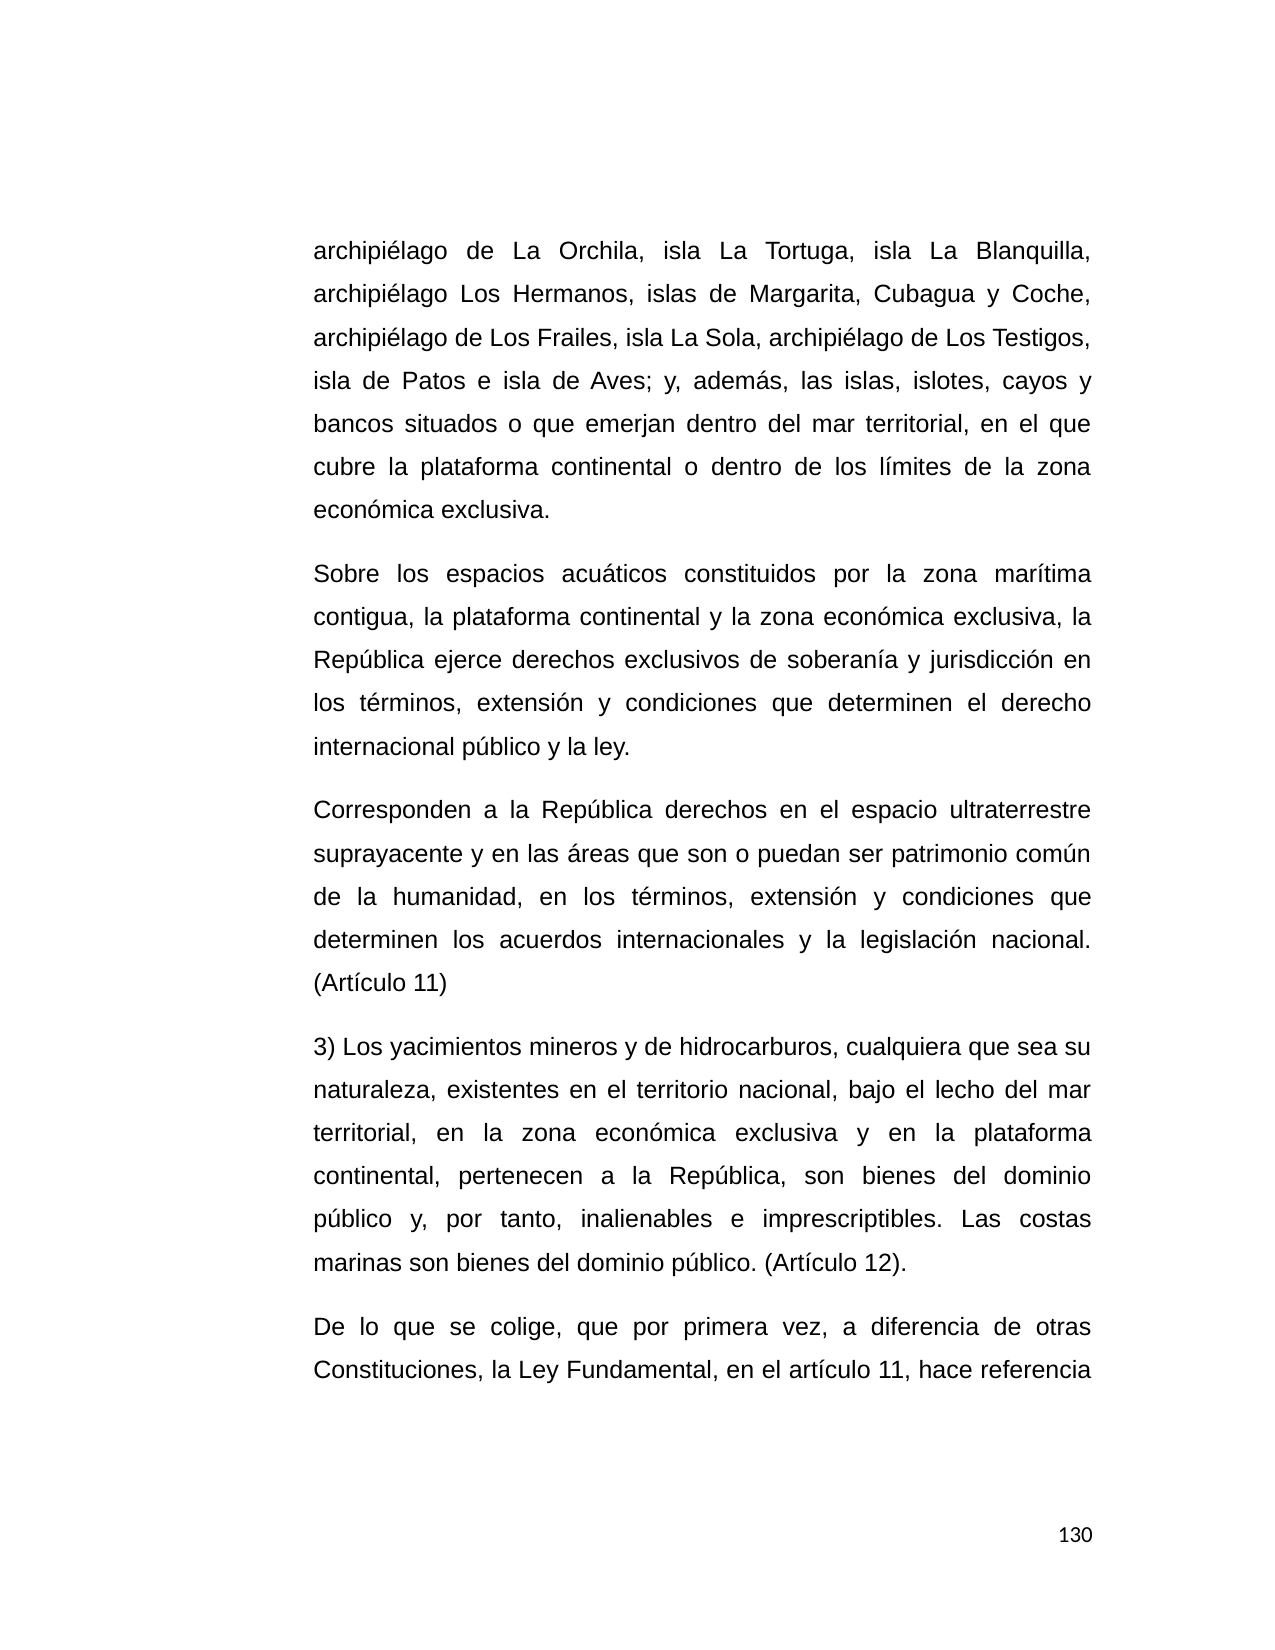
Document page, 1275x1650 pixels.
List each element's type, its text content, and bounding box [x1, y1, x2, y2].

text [313, 1311, 1093, 1383]
text Sobre los espacios acuáticos constituidos por la zona marítima contigua, la plataforma continental y la zona económica exclusiva, la República ejerce derechos exclusivos de soberanía y jurisdicción en los términos, extensión y condiciones que determinen el derecho internacional público y la ley. [313, 559, 1093, 760]
text Corresponden a la República derechos en el espacio ultraterrestre suprayacente y en las áreas que son o puedan ser patrimonio común de la humanidad, en los términos, extensión y condiciones que determinen los acuerdos internacionales y la legislación nacional.(Artículo 11) [313, 795, 1093, 997]
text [313, 236, 1093, 524]
text 3) Los yacimientos mineros y de hidrocarburos, cualquiera que sea su naturaleza, existentes en el territorio nacional, bajo el lecho del mar territorial, en la zona económica exclusiva y en la plataforma continental, pertenecen a la República, son bienes del dominio público y, por tanto, inalienables e imprescriptibles. Las costas marinas son bienes del dominio público. (Artículo 12). [313, 1032, 1093, 1276]
